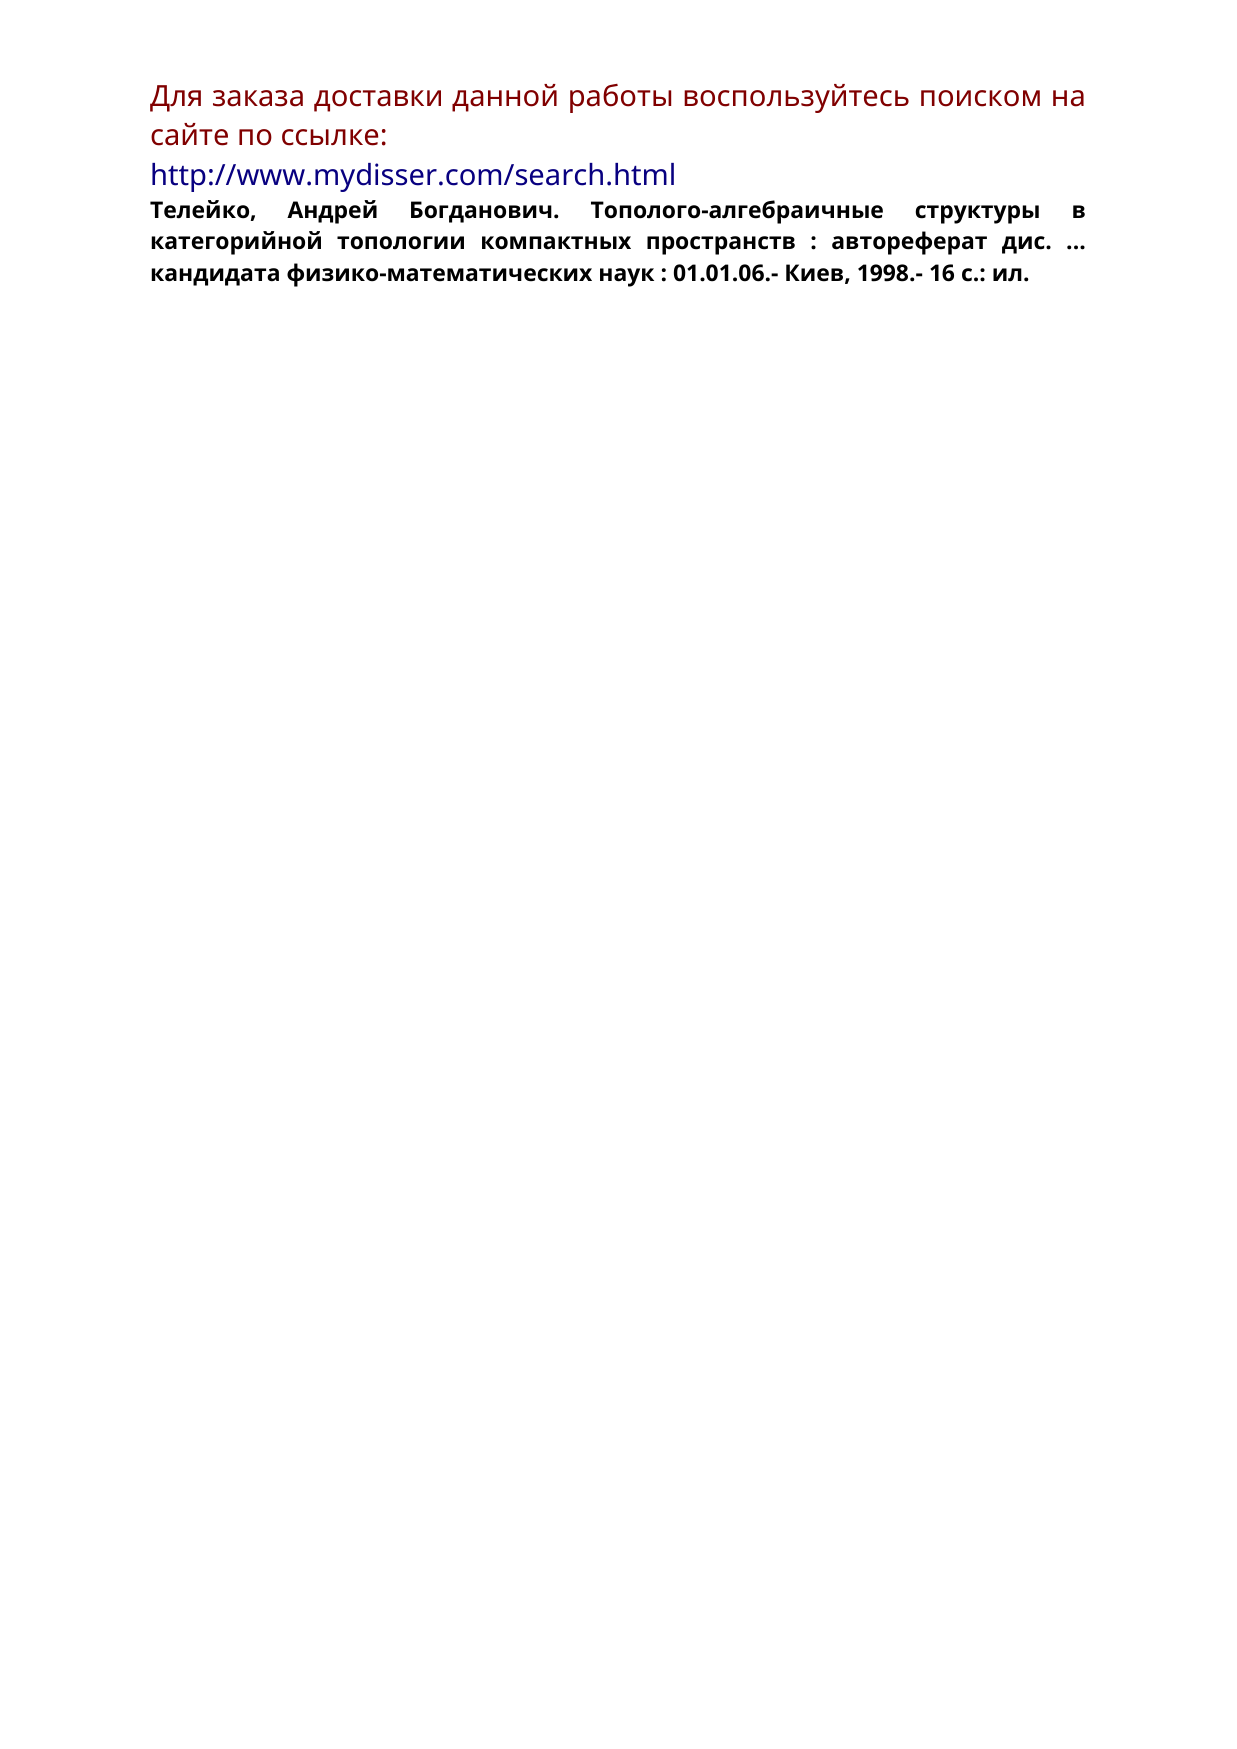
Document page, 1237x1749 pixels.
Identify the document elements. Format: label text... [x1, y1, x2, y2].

text Телейко, Андрей Богданович. Тополого-алгебраичные структуры в категорийной топологии компактных пространств : автореферат дис. ... кандидата физико-математических наук : 01.01.06.- Киев, 1998.- 16 с.: ил. [150, 194, 1086, 288]
